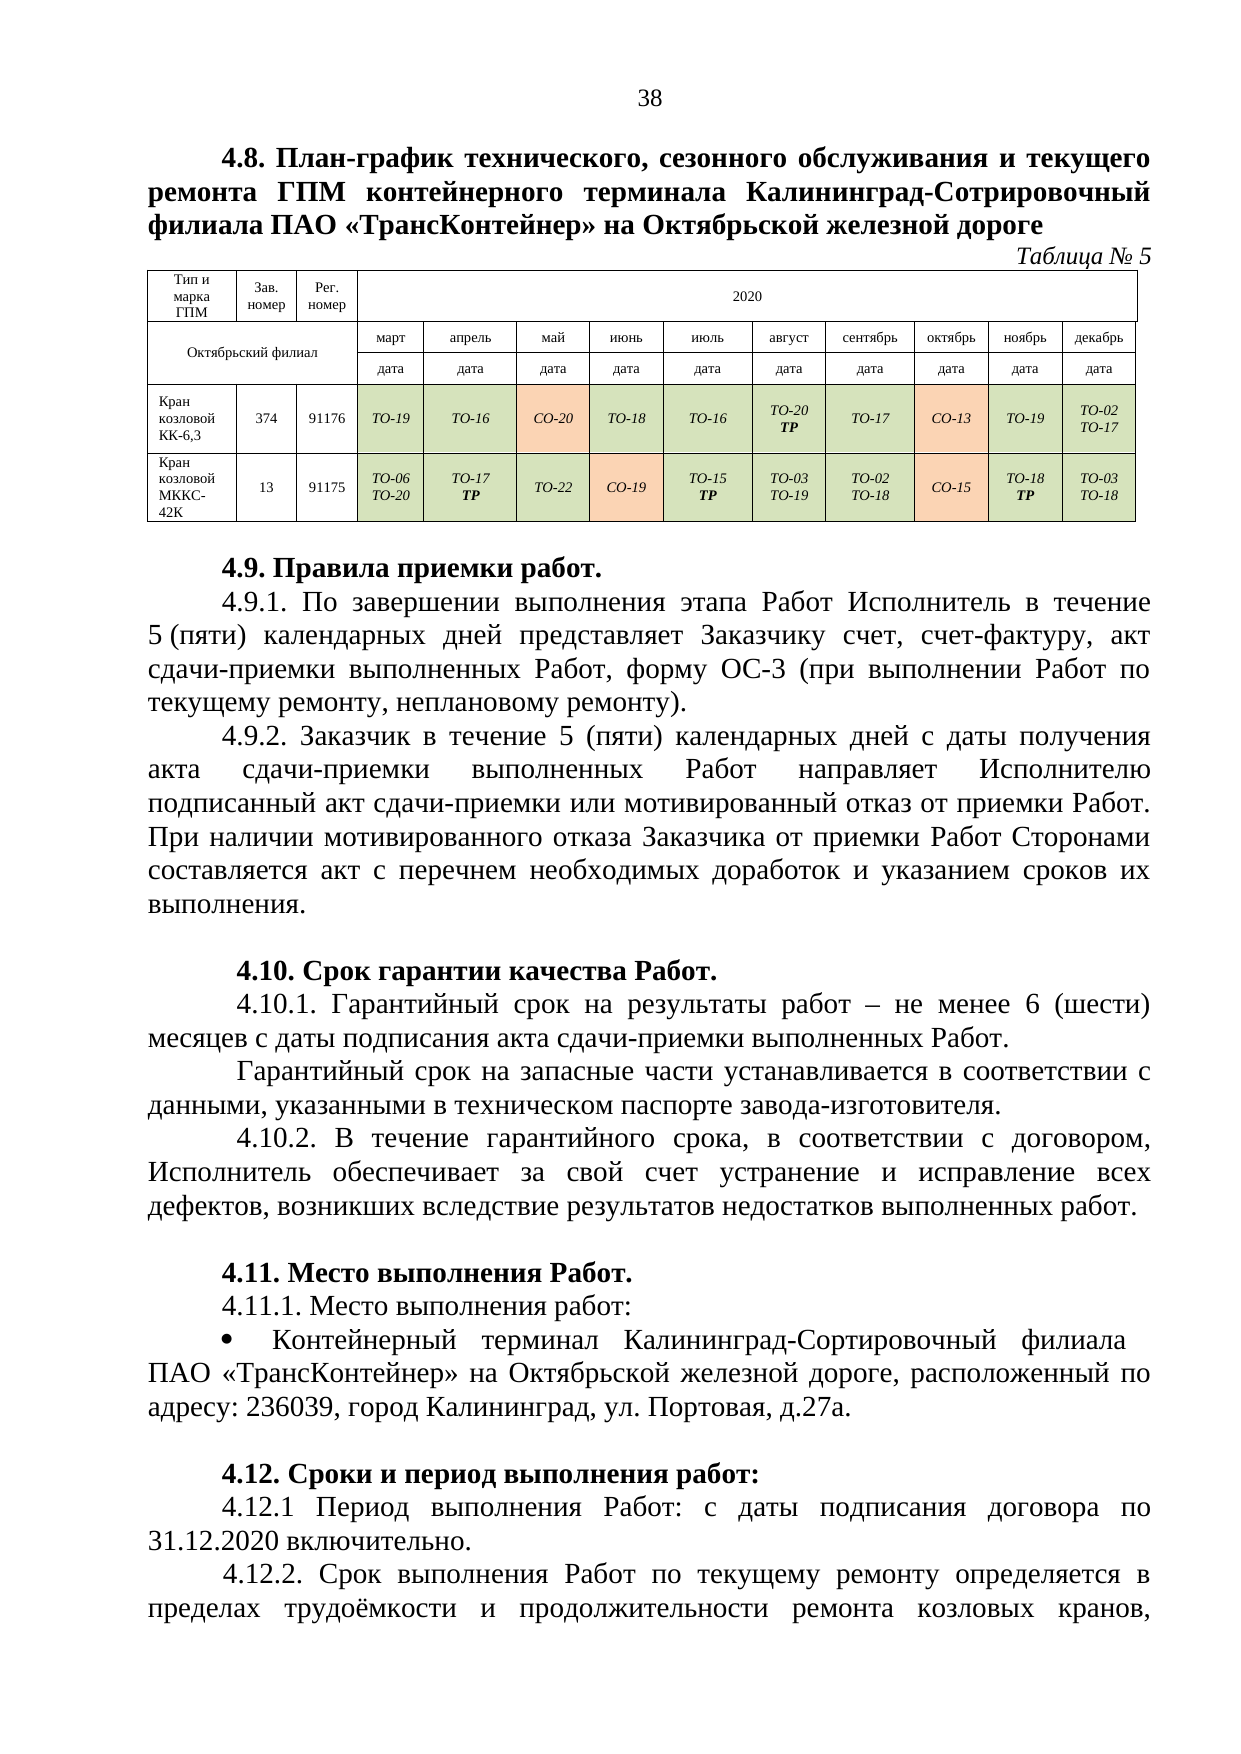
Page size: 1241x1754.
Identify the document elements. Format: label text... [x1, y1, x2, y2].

table_cell дата [664, 353, 752, 383]
table_cell сентябрь [826, 322, 914, 352]
table_cell декабрь [1063, 322, 1135, 352]
table_cell ТО-22 [517, 454, 589, 521]
text 4.10.2. В течение гарантийного срока, в соответствии с договором, Исполнитель обеспечивает за свой счет устранение и исправление всех дефектов, возникших вследствие результатов недостатков выполненных работ. [148, 1121, 1152, 1221]
table_cell 91176 [297, 385, 357, 452]
table_cell СО-15 [915, 454, 988, 521]
text 4.12.1 Период выполнения Работ: с даты подписания договора по 31.12.2020 включительно. [148, 1489, 1152, 1557]
text 4.11. Место выполнения Работ. [148, 1255, 1152, 1288]
table_cell ТО-06 ТО-20 [358, 454, 423, 521]
text Гарантийный срок на запасные части устанавливается в соответствии с данными, указанными в техническом паспорте завода-изготовителя. [148, 1053, 1152, 1121]
text 4.9. Правила приемки работ. [148, 550, 1152, 584]
table_cell 374 [237, 385, 296, 452]
table_cell май [517, 322, 589, 352]
table_cell дата [517, 353, 589, 383]
table_cell дата [915, 353, 988, 383]
text 4.12. Сроки и период выполнения работ: [148, 1456, 1152, 1489]
text 4.8. План-график технического, сезонного обслуживания и текущего ремонта ГПМ контейнерного терминала Калининград-Сотрировочный филиала ПАО «ТрансКонтейнер» на Октябрьской железной дороге [148, 140, 1152, 241]
table_cell ТО-19 [358, 385, 423, 452]
table_cell дата [826, 353, 914, 383]
text Таблица № 5 [148, 241, 1152, 269]
table_header Рег. номер [297, 271, 357, 321]
table_cell ТО-03 ТО-18 [1063, 454, 1135, 521]
table_cell ТО-15 ТР [664, 454, 752, 521]
table_cell дата [1063, 353, 1135, 383]
table_cell Кран козловой МККС-42К [148, 454, 236, 521]
text 4.10.1. Гарантийный срок на результаты работ – не менее 6 (шести) месяцев с даты подписания акта сдачи-приемки выполненных Работ. [148, 986, 1152, 1053]
table_cell Кран козловой КК-6,3 [148, 385, 236, 452]
table_cell ТО-19 [989, 385, 1062, 452]
table_cell дата [358, 353, 423, 383]
table_cell дата [590, 353, 663, 383]
text 4.9.2. Заказчик в течение 5 (пяти) календарных дней с даты получения акта сдачи-приемки выполненных Работ направляет Исполнителю подписанный акт сдачи-приемки или мотивированный отказ от приемки Работ. При наличии мотивированного отказа Заказчика от приемки Работ Сторонами составляется акт с перечнем необходимых доработок и указанием сроков их выполнения. [148, 718, 1152, 919]
table_cell дата [424, 353, 516, 383]
table_cell СО-19 [590, 454, 663, 521]
list Контейнерный терминал Калининград-Сортировочный филиала ПАО «ТрансКонтейнер» на Октябрьской железной дороге, расположенный по адресу: 236039, город Калининград, ул. Портовая, д.27а. [148, 1322, 1152, 1422]
table_cell СО-20 [517, 385, 589, 452]
table_cell август [753, 322, 825, 352]
table_header Зав. номер [237, 271, 296, 321]
table_cell Октябрьский филиал [148, 322, 357, 383]
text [148, 1557, 1152, 1624]
table_cell ТО-02 ТО-18 [826, 454, 914, 521]
table_cell ТО-18 [590, 385, 663, 452]
table_cell июнь [590, 322, 663, 352]
table_cell ТО-16 [424, 385, 516, 452]
text 4.9.1. По завершении выполнения этапа Работ Исполнитель в течение 5 (пяти) календарных дней представляет Заказчику счет, счет-фактуру, акт сдачи-приемки выполненных Работ, форму ОС-3 (при выполнении Работ по текущему ремонту, неплановому ремонту). [148, 584, 1152, 718]
table_cell 13 [237, 454, 296, 521]
table_cell дата [989, 353, 1062, 383]
table_cell СО-13 [915, 385, 988, 452]
table_cell ТО-03 ТО-19 [753, 454, 825, 521]
table_header 2020 [358, 271, 1137, 321]
table_cell июль [664, 322, 752, 352]
text 4.11.1. Место выполнения работ: [148, 1288, 1152, 1322]
table_cell октябрь [915, 322, 988, 352]
table_cell ТО-16 [664, 385, 752, 452]
table_header Тип и марка ГПМ [148, 271, 236, 321]
table_cell ТО-20 ТР [753, 385, 825, 452]
table_cell ТО-02 ТО-17 [1063, 385, 1135, 452]
table_cell дата [753, 353, 825, 383]
text 4.10. Срок гарантии качества Работ. [148, 953, 1152, 986]
table_cell апрель [424, 322, 516, 352]
table_cell ноябрь [989, 322, 1062, 352]
table_cell март [358, 322, 423, 352]
table_cell ТО-18 ТР [989, 454, 1062, 521]
table_cell ТО-17 ТР [424, 454, 516, 521]
table_cell 91175 [297, 454, 357, 521]
table_cell ТО-17 [826, 385, 914, 452]
